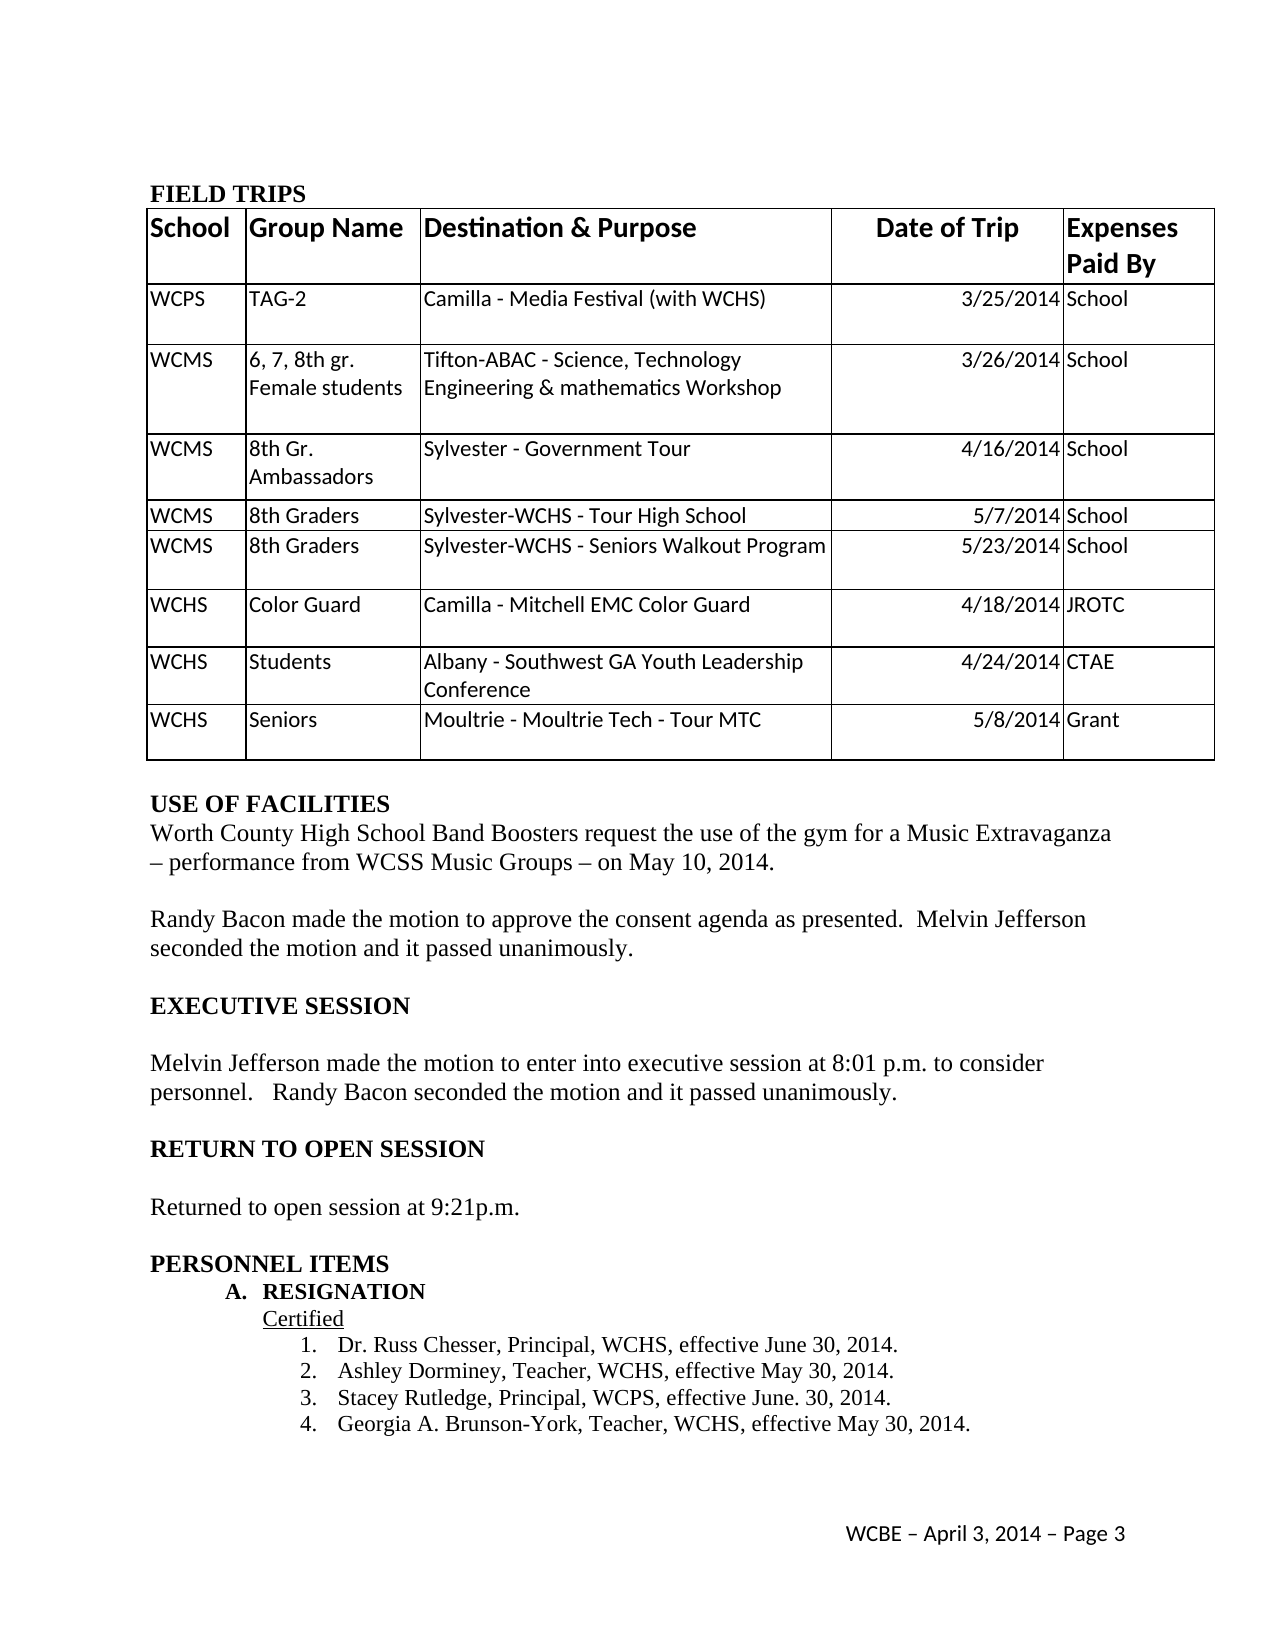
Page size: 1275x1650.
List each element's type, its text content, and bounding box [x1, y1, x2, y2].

list RESIGNATION [150, 1278, 1125, 1305]
table_cell Sylvester - Government Tour [421, 435, 831, 499]
table_cell WCMS [148, 501, 245, 529]
table_cell WCMS [148, 435, 245, 499]
table_cell Seniors [247, 705, 420, 759]
text Randy Bacon made the motion to approve the consent agenda as presented. Melvin Jefferson seconded the motion and it passed unanimously. [150, 904, 1125, 962]
table_cell School [1064, 285, 1214, 343]
text Certified [262, 1305, 1200, 1331]
table_cell TAG-2 [247, 285, 420, 343]
table_header Date of Trip [832, 209, 1063, 283]
table_cell 8th Graders [247, 501, 420, 529]
table_cell School [1064, 531, 1214, 588]
table_header Group Name [247, 209, 420, 283]
text Worth County High School Band Boosters request the use of the gym for a Music Extravaganza – performance from WCSS Music Groups – on May 10, 2014. [150, 818, 1125, 876]
table_cell WCHS [148, 705, 245, 759]
table_cell 5/23/2014 [832, 531, 1063, 588]
table_cell Color Guard [247, 590, 420, 646]
table_cell 5/7/2014 [832, 501, 1063, 529]
table_cell 6, 7, 8th gr. Female students [247, 345, 420, 433]
table_cell WCHS [148, 648, 245, 703]
list Stacey Rutledge, Principal, WCPS, effective June. 30, 2014. [300, 1384, 1200, 1410]
table_cell School [1064, 501, 1214, 529]
table_cell 4/16/2014 [832, 435, 1063, 499]
list Ashley Dorminey, Teacher, WCHS, effective May 30, 2014. [300, 1357, 1200, 1384]
table_cell 3/26/2014 [832, 345, 1063, 433]
text EXECUTIVE SESSION [150, 991, 1125, 1019]
table_cell 8th Gr. Ambassadors [247, 435, 420, 499]
table_cell WCHS [148, 590, 245, 646]
table_cell School [1064, 345, 1214, 433]
list Georgia A. Brunson-York, Teacher, WCHS, effective May 30, 2014. [300, 1410, 1200, 1436]
table_cell Tifton-ABAC - Science, Technology Engineering & mathematics Workshop [421, 345, 831, 433]
text Melvin Jefferson made the motion to enter into executive session at 8:01 p.m. to consider personnel. Randy Bacon seconded the motion and it passed unanimously. [150, 1048, 1125, 1106]
table_cell Students [247, 648, 420, 703]
table_cell 3/25/2014 [832, 285, 1063, 343]
table_cell Camilla - Media Festival (with WCHS) [421, 285, 831, 343]
table_cell Sylvester-WCHS - Seniors Walkout Program [421, 531, 831, 588]
table_cell 4/24/2014 [832, 648, 1063, 703]
list Dr. Russ Chesser, Principal, WCHS, effective June 30, 2014. [300, 1331, 1200, 1357]
table_cell WCPS [148, 285, 245, 343]
table_cell Grant [1064, 705, 1214, 759]
table_header Destination & Purpose [421, 209, 831, 283]
table_cell WCMS [148, 345, 245, 433]
table_cell 4/18/2014 [832, 590, 1063, 646]
table_header Expenses Paid By [1064, 209, 1214, 283]
table_cell School [1064, 435, 1214, 499]
table_cell Sylvester-WCHS - Tour High School [421, 501, 831, 529]
text USE OF FACILITIES [150, 789, 1125, 818]
table_header School [148, 209, 245, 283]
table_cell WCMS [148, 531, 245, 588]
text PERSONNEL ITEMS [150, 1249, 1125, 1278]
table_cell 5/8/2014 [832, 705, 1063, 759]
text RETURN TO OPEN SESSION [150, 1134, 1125, 1163]
table_cell Moultrie - Moultrie Tech - Tour MTC [421, 705, 831, 759]
text Returned to open session at 9:21p.m. [150, 1192, 1125, 1221]
table_cell Camilla - Mitchell EMC Color Guard [421, 590, 831, 646]
table_cell 8th Graders [247, 531, 420, 588]
table_cell CTAE [1064, 648, 1214, 703]
table_cell Albany - Southwest GA Youth Leadership Conference [421, 648, 831, 703]
text FIELD TRIPS [150, 179, 1125, 207]
table_cell JROTC [1064, 590, 1214, 646]
